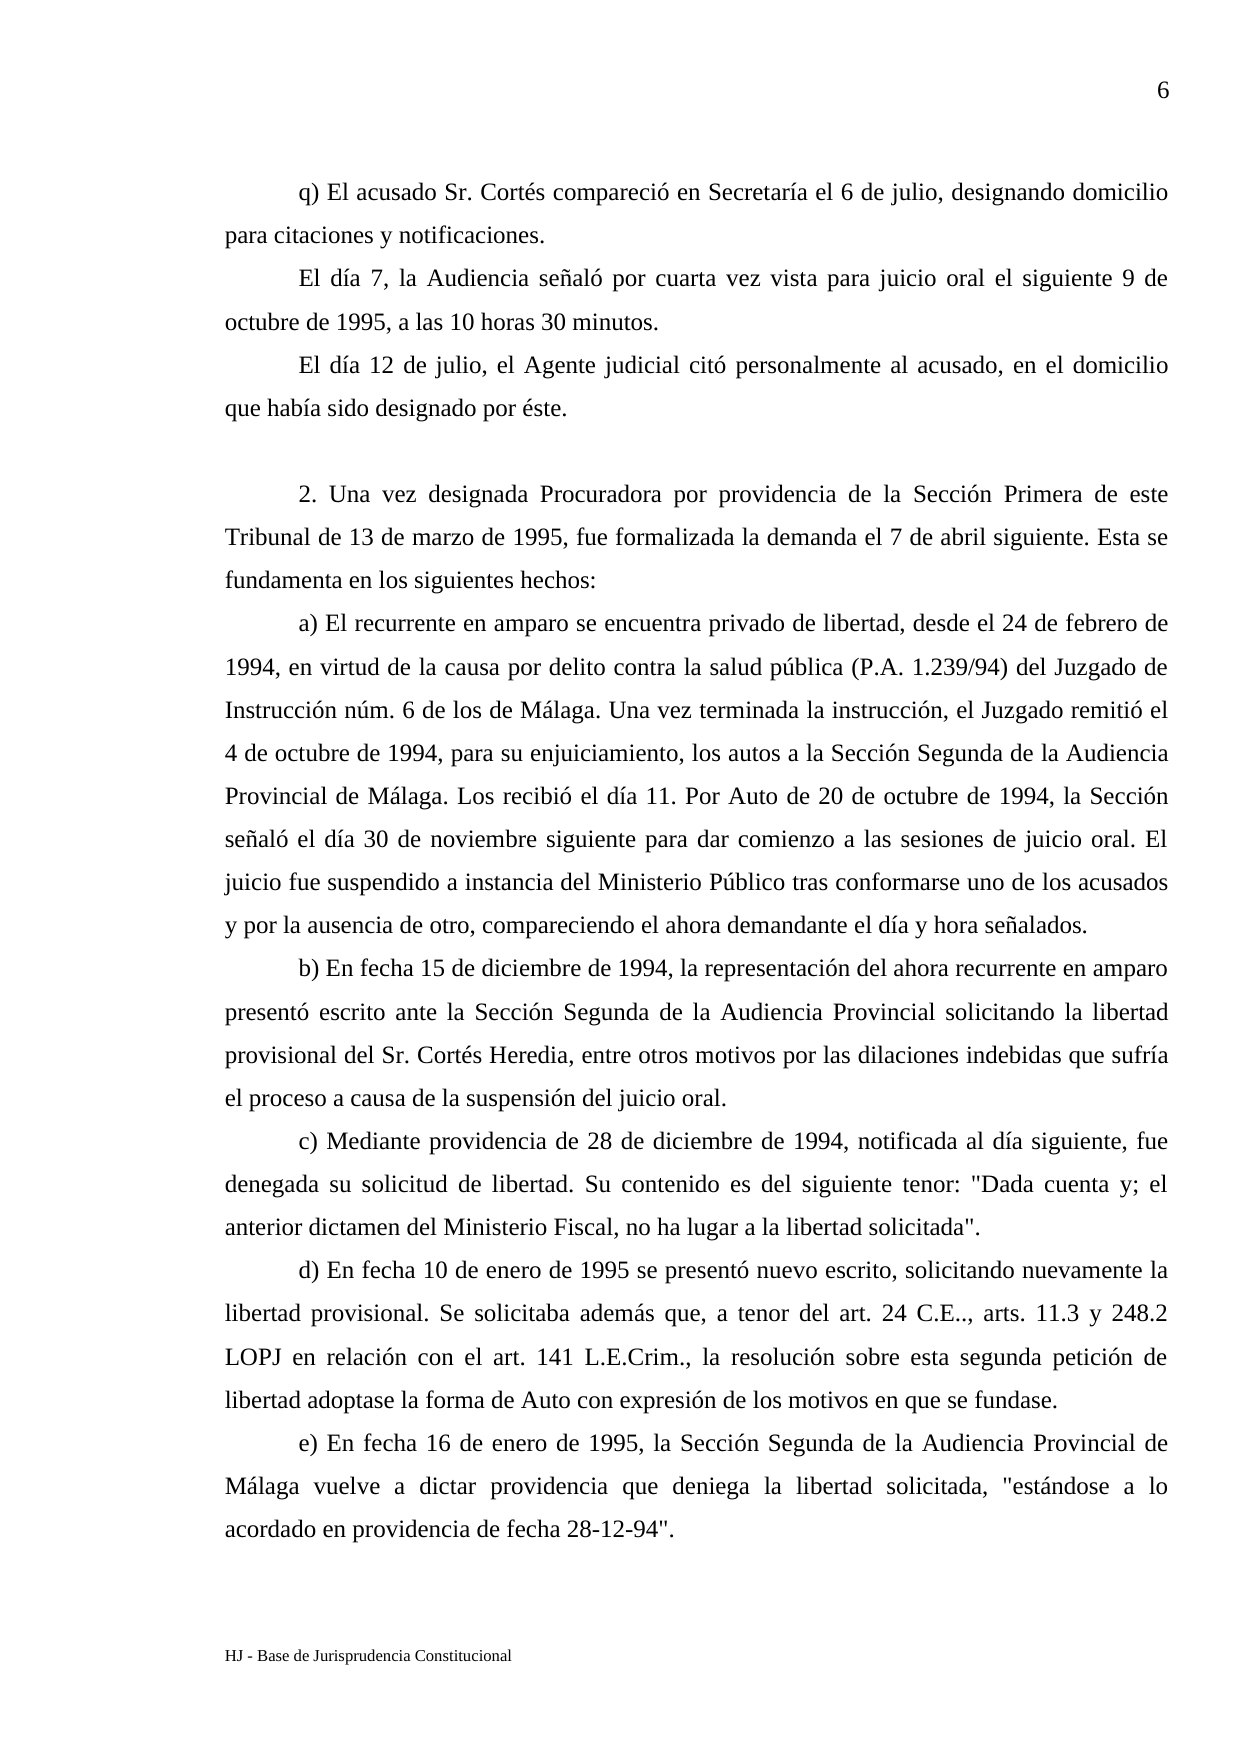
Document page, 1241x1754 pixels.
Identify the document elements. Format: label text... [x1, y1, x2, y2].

text 2. Una vez designada Procuradora por providencia de la Sección Primera de este Tribunal de 13 de marzo de 1995, fue formalizada la demanda el 7 de abril siguiente. Esta se fundamenta en los siguientes hechos: [224, 479, 1169, 594]
text c) Mediante providencia de 28 de diciembre de 1994, notificada al día siguiente, fue denegada su solicitud de libertad. Su contenido es del siguiente tenor: "Dada cuenta y; el anterior dictamen del Ministerio Fiscal, no ha lugar a la libertad solicitada". [224, 1126, 1169, 1241]
text e) En fecha 16 de enero de 1995, la Sección Segunda de la Audiencia Provincial de Málaga vuelve a dictar providencia que deniega la libertad solicitada, "estándose a lo acordado en providencia de fecha 28-12-94". [224, 1428, 1169, 1543]
text El día 7, la Audiencia señaló por cuarta vez vista para juicio oral el siguiente 9 de octubre de 1995, a las 10 horas 30 minutos. [224, 263, 1169, 335]
text b) En fecha 15 de diciembre de 1994, la representación del ahora recurrente en amparo presentó escrito ante la Sección Segunda de la Audiencia Provincial solicitando la libertad provisional del Sr. Cortés Heredia, entre otros motivos por las dilaciones indebidas que sufría el proceso a causa de la suspensión del juicio oral. [224, 953, 1169, 1112]
text El día 12 de julio, el Agente judicial citó personalmente al acusado, en el domicilio que había sido designado por éste. [224, 350, 1169, 422]
text d) En fecha 10 de enero de 1995 se presentó nuevo escrito, solicitando nuevamente la libertad provisional. Se solicitaba además que, a tenor del art. 24 C.E.., arts. 11.3 y 248.2 LOPJ en relación con el art. 141 L.E.Crim., la resolución sobre esta segunda petición de libertad adoptase la forma de Auto con expresión de los motivos en que se fundase. [224, 1255, 1169, 1413]
text a) El recurrente en amparo se encuentra privado de libertad, desde el 24 de febrero de 1994, en virtud de la causa por delito contra la salud pública (P.A. 1.239/94) del Juzgado de Instrucción núm. 6 de los de Málaga. Una vez terminada la instrucción, el Juzgado remitió el 4 de octubre de 1994, para su enjuiciamiento, los autos a la Sección Segunda de la Audiencia Provincial de Málaga. Los recibió el día 11. Por Auto de 20 de octubre de 1994, la Sección señaló el día 30 de noviembre siguiente para dar comienzo a las sesiones de juicio oral. El juicio fue suspendido a instancia del Ministerio Público tras conformarse uno de los acusados y por la ausencia de otro, compareciendo el ahora demandante el día y hora señalados. [224, 608, 1169, 939]
text q) El acusado Sr. Cortés compareció en Secretaría el 6 de julio, designando domicilio para citaciones y notificaciones. [224, 177, 1169, 249]
